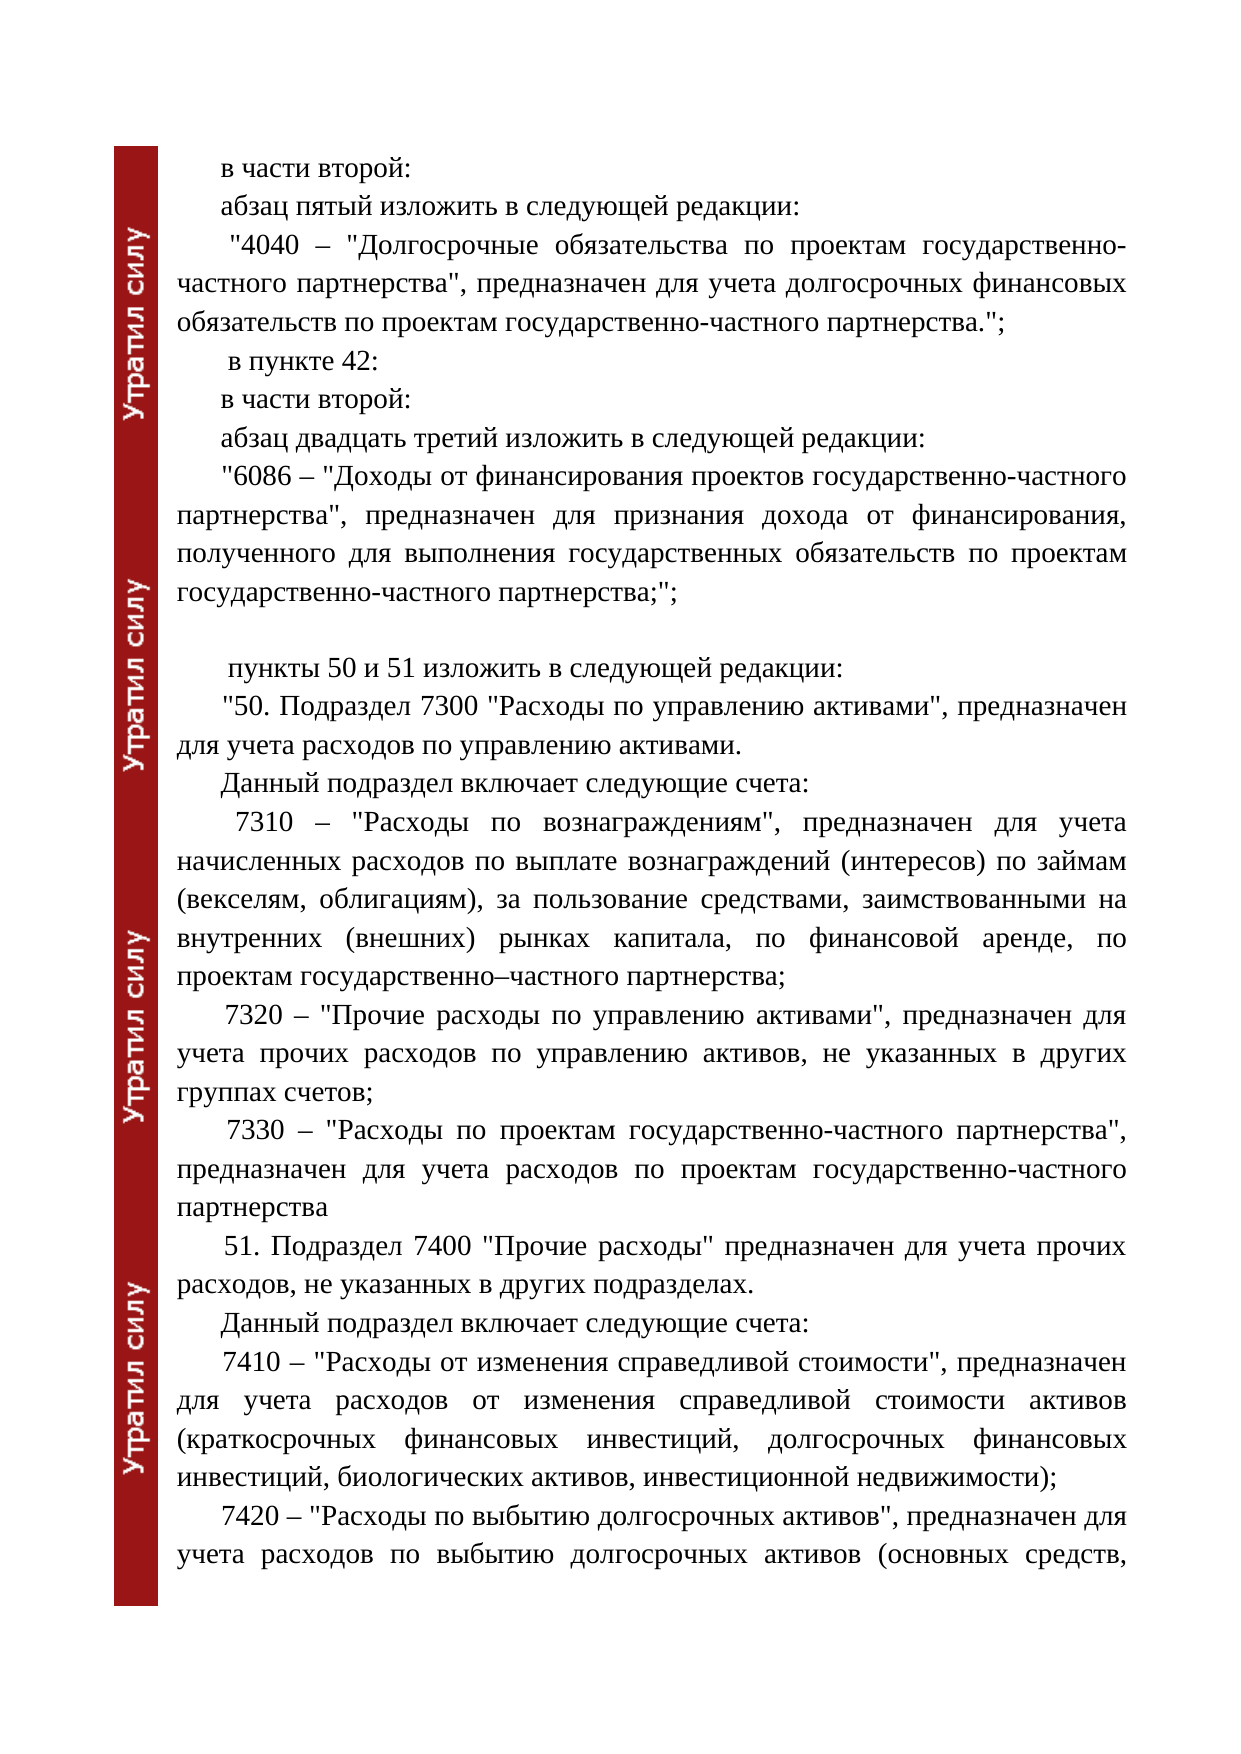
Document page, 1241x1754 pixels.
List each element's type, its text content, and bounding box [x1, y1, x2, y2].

text в части второй: [112, 150, 1128, 183]
picture [114, 799, 158, 804]
picture [114, 607, 158, 650]
text Данный подраздел включает следующие счета: [112, 1305, 1128, 1339]
picture [114, 1223, 158, 1228]
picture [114, 1570, 158, 1606]
text "4040 – "Долгосрочные обязательства по проектам государственно-частного партнерства", предназначен для учета долгосрочных финансовых обязательств по проектам государственно-частного партнерства."; [112, 227, 1128, 338]
text абзац пятый изложить в следующей редакции: [112, 188, 1128, 222]
picture [114, 338, 158, 343]
picture [114, 1339, 158, 1344]
text 51. Подраздел 7400 "Прочие расходы" предназначен для учета прочих расходов, не указанных в других подразделах. [112, 1228, 1128, 1300]
picture [114, 761, 158, 766]
picture [114, 415, 158, 420]
text 7310 – "Расходы по вознаграждениям", предназначен для учета начисленных расходов по выплате вознаграждений (интересов) по займам (векселям, облигациям), за пользование средствами, заимствованными на внутренних (внешних) рынках капитала, по финансовой аренде, по проектам государственно–частного партнерства; [112, 804, 1128, 992]
picture [114, 183, 158, 188]
text 7410 – "Расходы от изменения справедливой стоимости", предназначен для учета расходов от изменения справедливой стоимости активов (краткосрочных финансовых инвестиций, долгосрочных финансовых инвестиций, биологических активов, инвестиционной недвижимости); [112, 1344, 1128, 1493]
text абзац двадцать третий изложить в следующей редакции: [112, 420, 1128, 453]
picture [114, 683, 158, 688]
text в части второй: [112, 381, 1128, 415]
text "50. Подраздел 7300 "Расходы по управлению активами", предназначен для учета расходов по управлению активами. [112, 688, 1128, 761]
picture [114, 992, 158, 997]
text "6086 – "Доходы от финансирования проектов государственно-частного партнерства", предназначен для признания дохода от финансирования, полученного для выполнения государственных обязательств по проектам государственно-частного партнерства;"; [112, 458, 1128, 607]
text в пункте 42: [112, 343, 1128, 376]
text пункты 50 и 51 изложить в следующей редакции: [112, 650, 1128, 683]
picture [114, 1107, 158, 1112]
picture [114, 376, 158, 381]
picture [114, 1493, 158, 1498]
picture [114, 1300, 158, 1305]
text 7330 – "Расходы по проектам государственно-частного партнерства", предназначен для учета расходов по проектам государственно-частного партнерства [112, 1112, 1128, 1223]
text Данный подраздел включает следующие счета: [112, 766, 1128, 799]
text 7320 – "Прочие расходы по управлению активами", предназначен для учета прочих расходов по управлению активов, не указанных в других группах счетов; [112, 997, 1128, 1107]
picture [114, 453, 158, 458]
picture [114, 222, 158, 227]
picture [114, 146, 158, 150]
